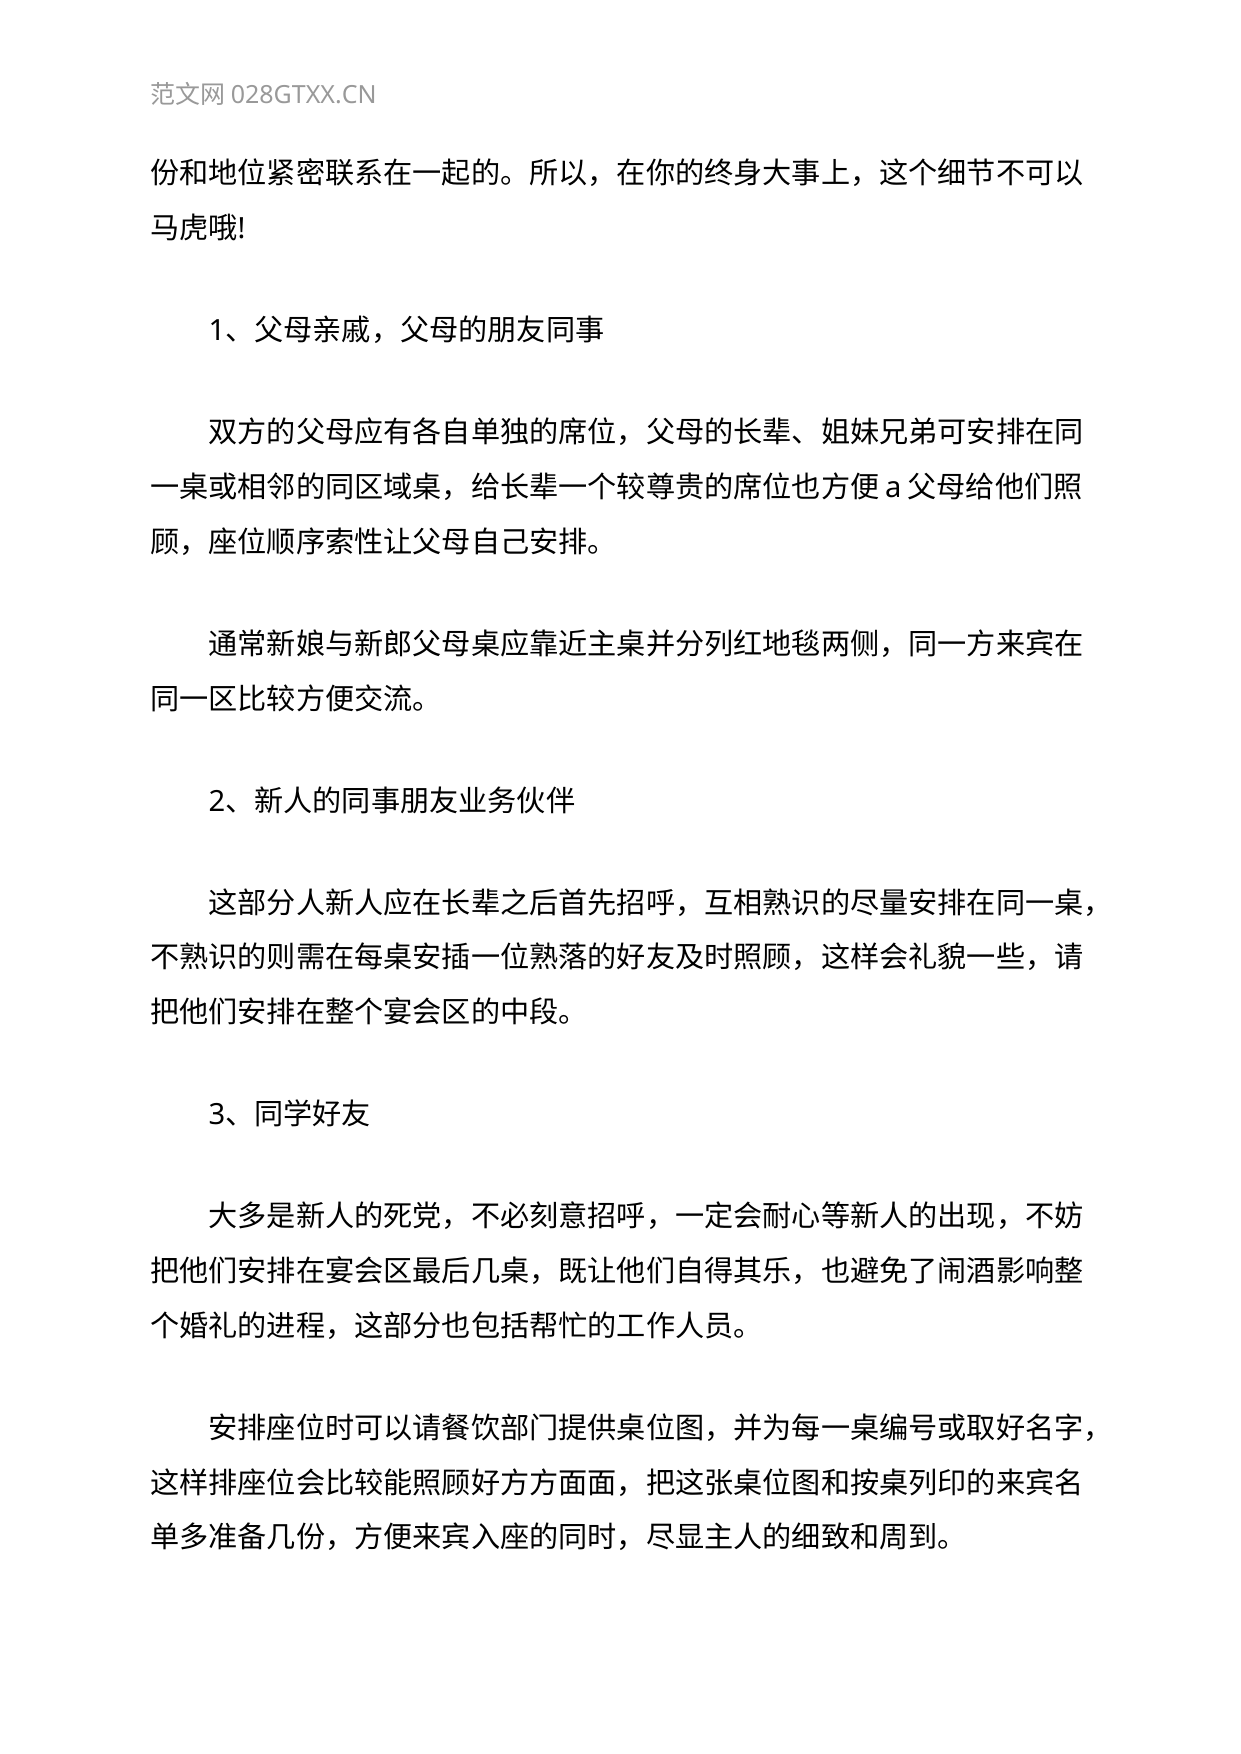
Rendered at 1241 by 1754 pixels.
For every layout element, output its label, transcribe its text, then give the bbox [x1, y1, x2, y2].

text 通常新娘与新郎父母桌应靠近主桌并分列红地毯两侧，同一方来宾在同一区比较方便交流。 [150, 621, 1090, 718]
text 1、父母亲戚，父母的朋友同事 [150, 307, 1090, 349]
text 安排座位时可以请餐饮部门提供桌位图，并为每一桌编号或取好名字，这样排座位会比较能照顾好方方面面，把这张桌位图和按桌列印的来宾名单多准备几份，方便来宾入座的同时，尽显主人的细致和周到。 [150, 1404, 1090, 1556]
text 2、新人的同事朋友业务伙伴 [150, 777, 1090, 819]
text 3、同学好友 [150, 1091, 1090, 1133]
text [150, 150, 1090, 247]
text 这部分人新人应在长辈之后首先招呼，互相熟识的尽量安排在同一桌，不熟识的则需在每桌安插一位熟落的好友及时照顾，这样会礼貌一些，请把他们安排在整个宴会区的中段。 [150, 879, 1090, 1031]
text 大多是新人的死党，不必刻意招呼，一定会耐心等新人的出现，不妨把他们安排在宴会区最后几桌，既让他们自得其乐，也避免了闹酒影响整个婚礼的进程，这部分也包括帮忙的工作人员。 [150, 1193, 1090, 1345]
text 双方的父母应有各自单独的席位，父母的长辈、姐妹兄弟可安排在同一桌或相邻的同区域桌，给长辈一个较尊贵的席位也方便a父母给他们照顾，座位顺序索性让父母自己安排。 [150, 409, 1090, 561]
